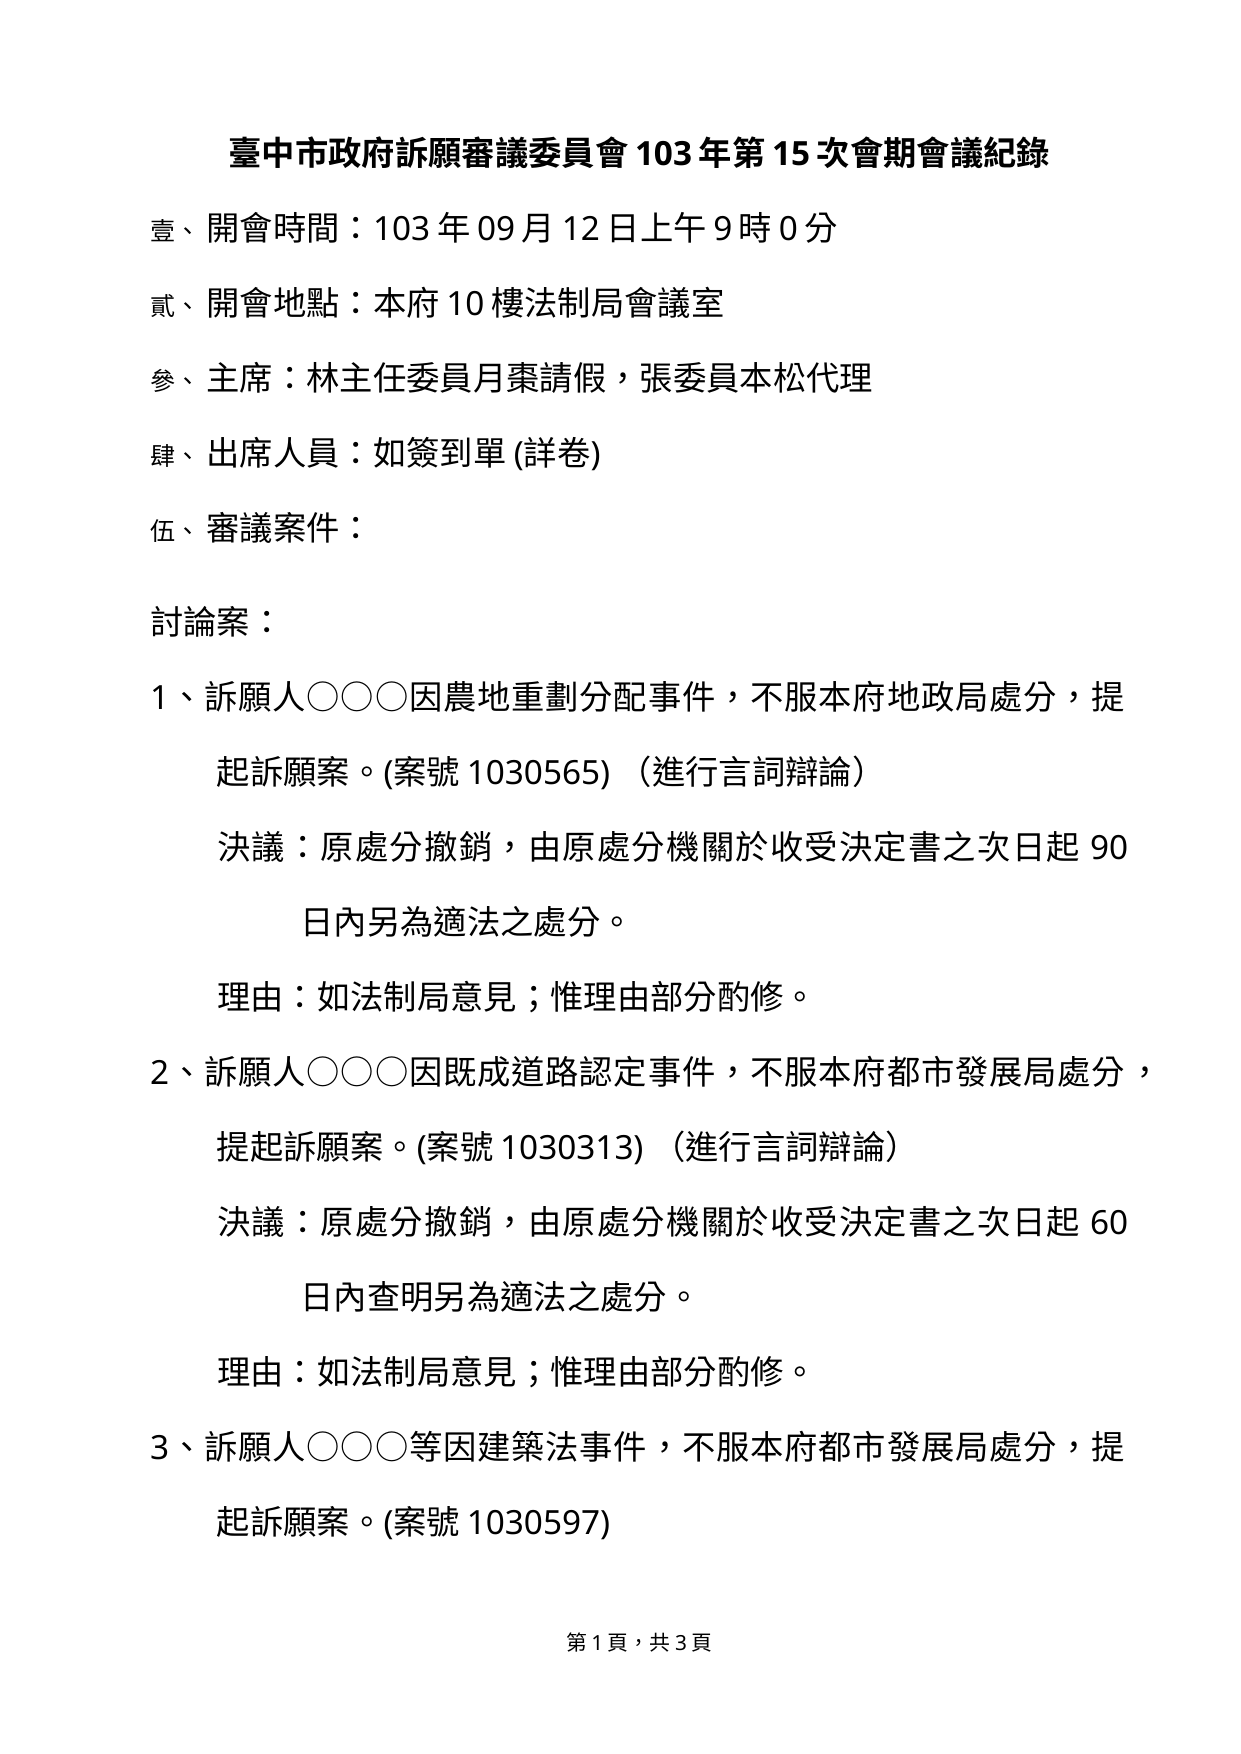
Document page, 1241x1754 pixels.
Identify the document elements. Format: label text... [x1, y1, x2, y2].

text 討論案： [150, 582, 1128, 657]
text 決議：原處分撤銷，由原處分機關於收受決定書之次日起90日內另為適法之處分。 [217, 807, 1128, 957]
text 決議：原處分撤銷，由原處分機關於收受決定書之次日起60日內查明另為適法之處分。 [217, 1182, 1128, 1332]
text 3、訴願人○○○等因建築法事件，不服本府都市發展局處分，提起訴願案。(案號1030597) [150, 1407, 1128, 1557]
list 出席人員：如簽到單 (詳卷) [150, 413, 1128, 488]
list 主席：林主任委員月棗請假，張委員本松代理 [150, 338, 1128, 413]
list 審議案件： [150, 488, 1128, 563]
list 開會地點：本府10樓法制局會議室 [150, 263, 1128, 338]
text 2、訴願人○○○因既成道路認定事件，不服本府都市發展局處分，提起訴願案。(案號1030313) （進行言詞辯論） [150, 1032, 1128, 1182]
text 理由：如法制局意見；惟理由部分酌修。 [217, 1332, 1128, 1407]
text 臺中市政府訴願審議委員會103年第15次會期會議紀錄 [150, 113, 1128, 188]
list 開會時間：103年09月12日上午9時0分 [150, 188, 1128, 263]
text 1、訴願人○○○因農地重劃分配事件，不服本府地政局處分，提起訴願案。(案號1030565) （進行言詞辯論） [150, 657, 1128, 807]
text 理由：如法制局意見；惟理由部分酌修。 [217, 957, 1128, 1032]
